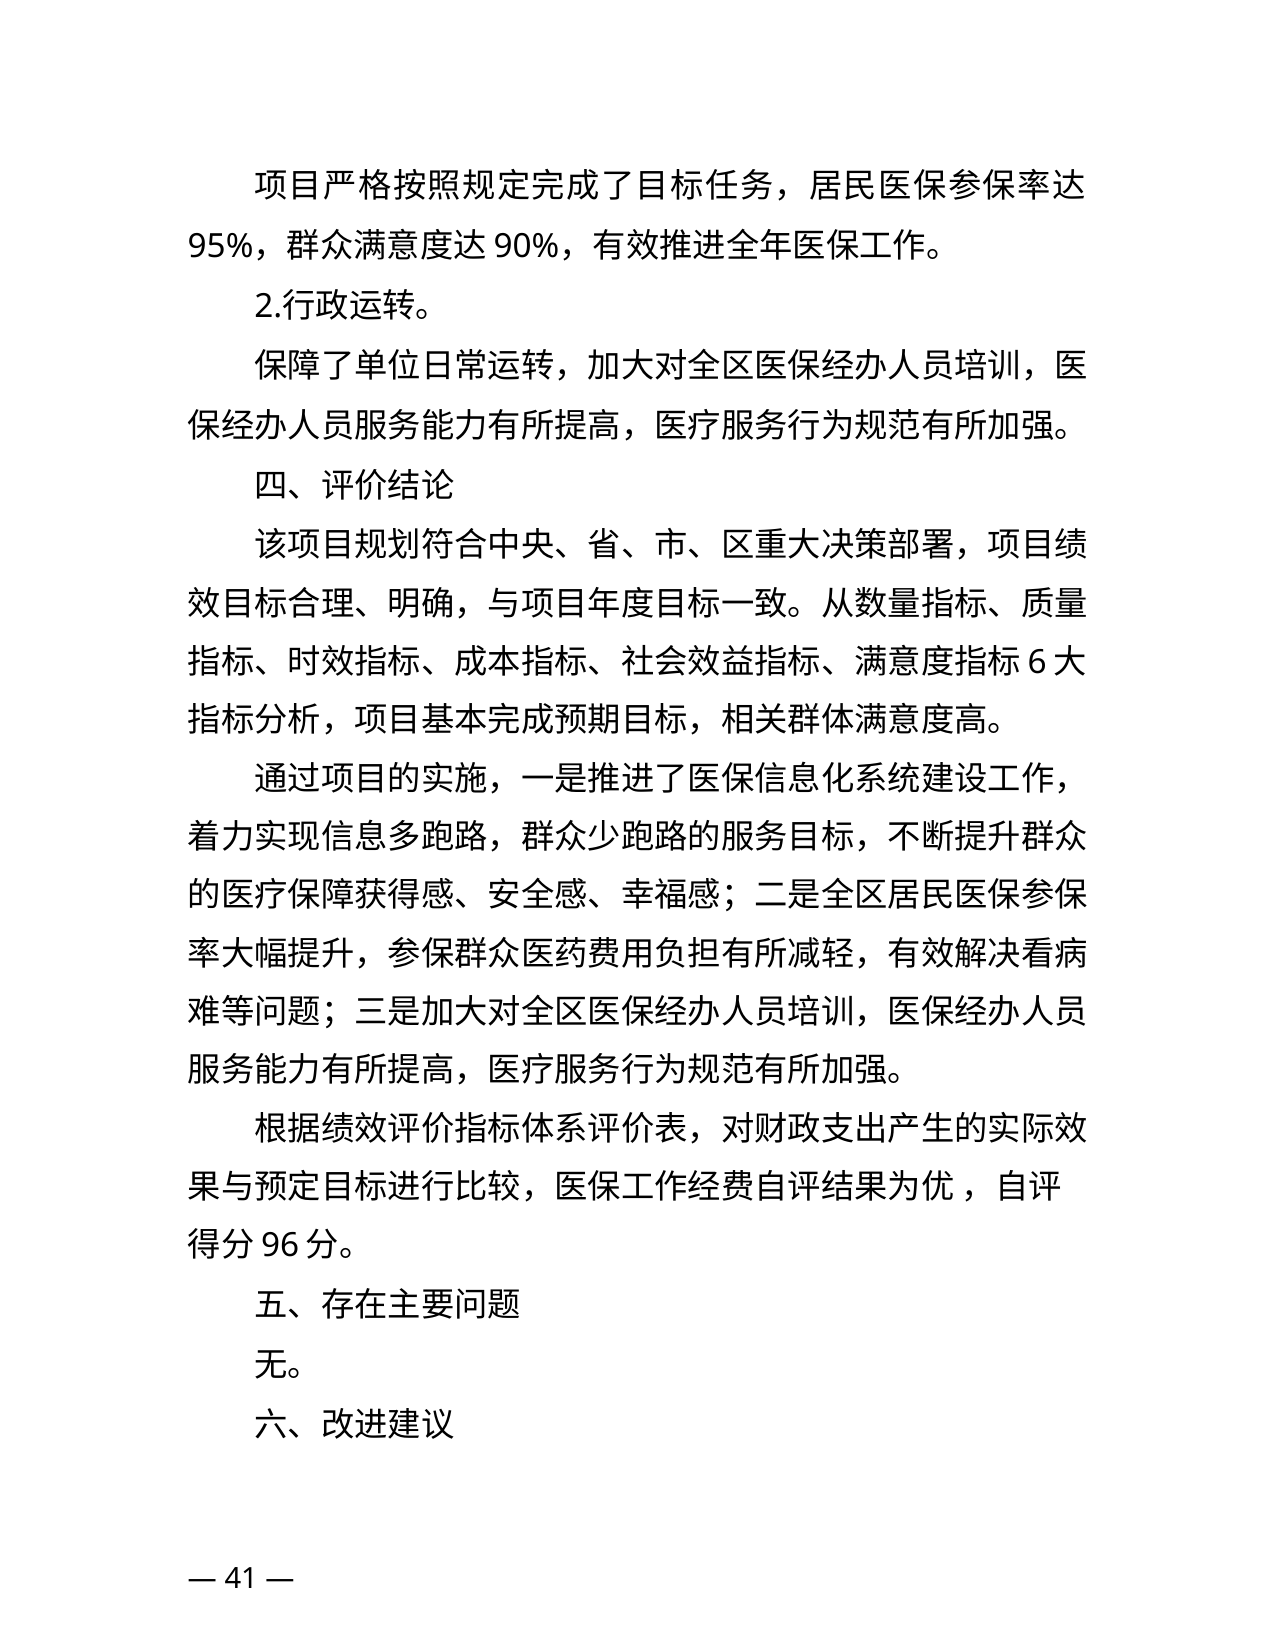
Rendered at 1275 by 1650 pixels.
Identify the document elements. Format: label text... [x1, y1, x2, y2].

list 通过项目的实施，一是推进了医保信息化系统建设工作，着力实现信息多跑路，群众少跑路的服务目标，不断提升群众的医疗保障获得感、安全感、幸福感；二是全区居民医保参保率大幅提升，参保群众医药费用负担有所减轻，有效解决看病难等问题；三是加大对全区医保经办人员培训，医保经办人员服务能力有所提高，医疗服务行为规范有所加强。 [187, 743, 1087, 1093]
text 2.行政运转。 [187, 270, 1087, 330]
text 五、存在主要问题 [187, 1268, 1087, 1328]
list 根据绩效评价指标体系评价表，对财政支出产生的实际效果与预定目标进行比较，医保工作经费自评结果为优 ，自评得分96分。 [187, 1093, 1087, 1268]
text 六、改进建议 [187, 1388, 1087, 1448]
text 四、评价结论 [187, 450, 1087, 510]
text 无。 [187, 1328, 1087, 1388]
text 项目严格按照规定完成了目标任务，居民医保参保率达95%，群众满意度达90%，有效推进全年医保工作。 [187, 150, 1087, 270]
list 该项目规划符合中央、省、市、区重大决策部署，项目绩效目标合理、明确，与项目年度目标一致。从数量指标、质量指标、时效指标、成本指标、社会效益指标、满意度指标6大指标分析，项目基本完成预期目标，相关群体满意度高。 [187, 510, 1087, 743]
text 保障了单位日常运转，加大对全区医保经办人员培训，医保经办人员服务能力有所提高，医疗服务行为规范有所加强。 [187, 330, 1087, 450]
